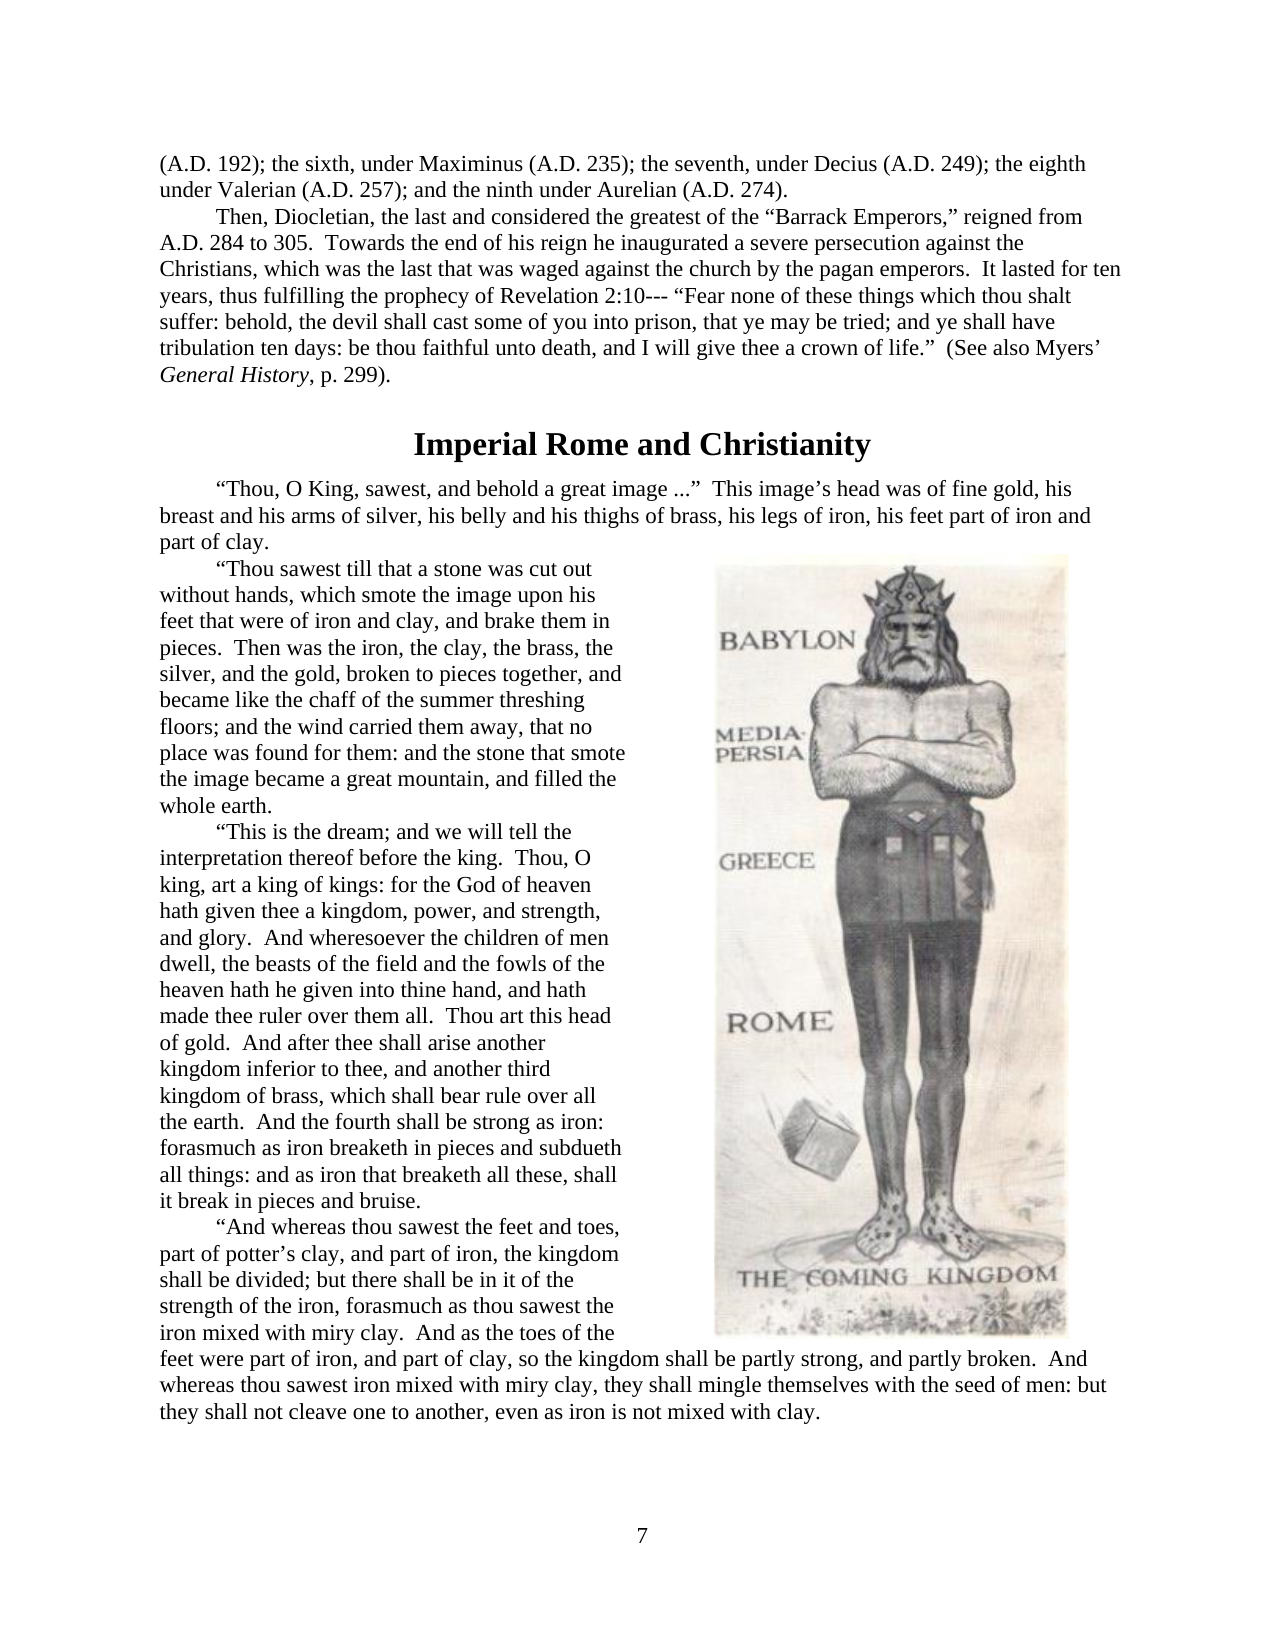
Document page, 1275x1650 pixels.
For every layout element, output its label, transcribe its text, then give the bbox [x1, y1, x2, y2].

text feet were part of iron, and part of clay, so the kingdom shall be partly strong, and partly broken. And whereas thou sawest iron mixed with miry clay, they shall mingle themselves with the seed of men: but they shall not cleave one to another, even as iron is not mixed with clay. [159, 1345, 1125, 1424]
text Then, Diocletian, the last and considered the greatest of the “Barrack Emperors,” reigned from A.D. 284 to 305. Towards the end of his reign he inaugurated a severe persecution against the Christians, which was the last that was waged against the church by the pagan emperors. It lasted for ten years, thus fulfilling the prophecy of Revelation 2:10--- “Fear none of these things which thou shalt suffer: behold, the devil shall cast some of you into prison, that ye may be tried; and ye shall have tribulation ten days: be thou faithful unto death, and I will give thee a crown of life.” (See also Myers’ General History, p. 299). [159, 203, 1125, 387]
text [159, 150, 1125, 203]
text “Thou sawest till that a stone was cut out without hands, which smote the image upon his feet that were of iron and clay, and brake them in pieces. Then was the iron, the clay, the brass, the silver, and the gold, broken to pieces together, and became like the chaff of the summer threshing floors; and the wind carried them away, that no place was found for them: and the stone that smote the image became a great mountain, and filled the whole earth. [159, 554, 627, 818]
text “This is the dream; and we will tell the interpretation thereof before the king. Thou, O king, art a king of kings: for the God of heaven hath given thee a kingdom, power, and strength, and glory. And wheresoever the children of men dwell, the beasts of the field and the fowls of the heaven hath he given into thine hand, and hath made thee ruler over them all. Thou art this head of gold. And after thee shall arise another kingdom inferior to thee, and another third kingdom of brass, which shall bear rule over all the earth. And the fourth shall be strong as iron: forasmuch as iron breaketh in pieces and subdueth all things: and as iron that breaketh all these, shall it break in pieces and bruise. [159, 818, 627, 1213]
text “And whereas thou sawest the feet and toes, part of potter’s clay, and part of iron, the kingdom shall be divided; but there shall be in it of the strength of the iron, forasmuch as thou sawest the iron mixed with miry clay. And as the toes of the [159, 1213, 627, 1345]
picture [713, 554, 1069, 1339]
text Imperial Rome and Christianity [159, 425, 1125, 463]
text “Thou, O King, sawest, and behold a great image ...” This image’s head was of fine gold, his breast and his arms of silver, his belly and his thighs of brass, his legs of iron, his feet part of iron and part of clay. [159, 476, 1125, 554]
